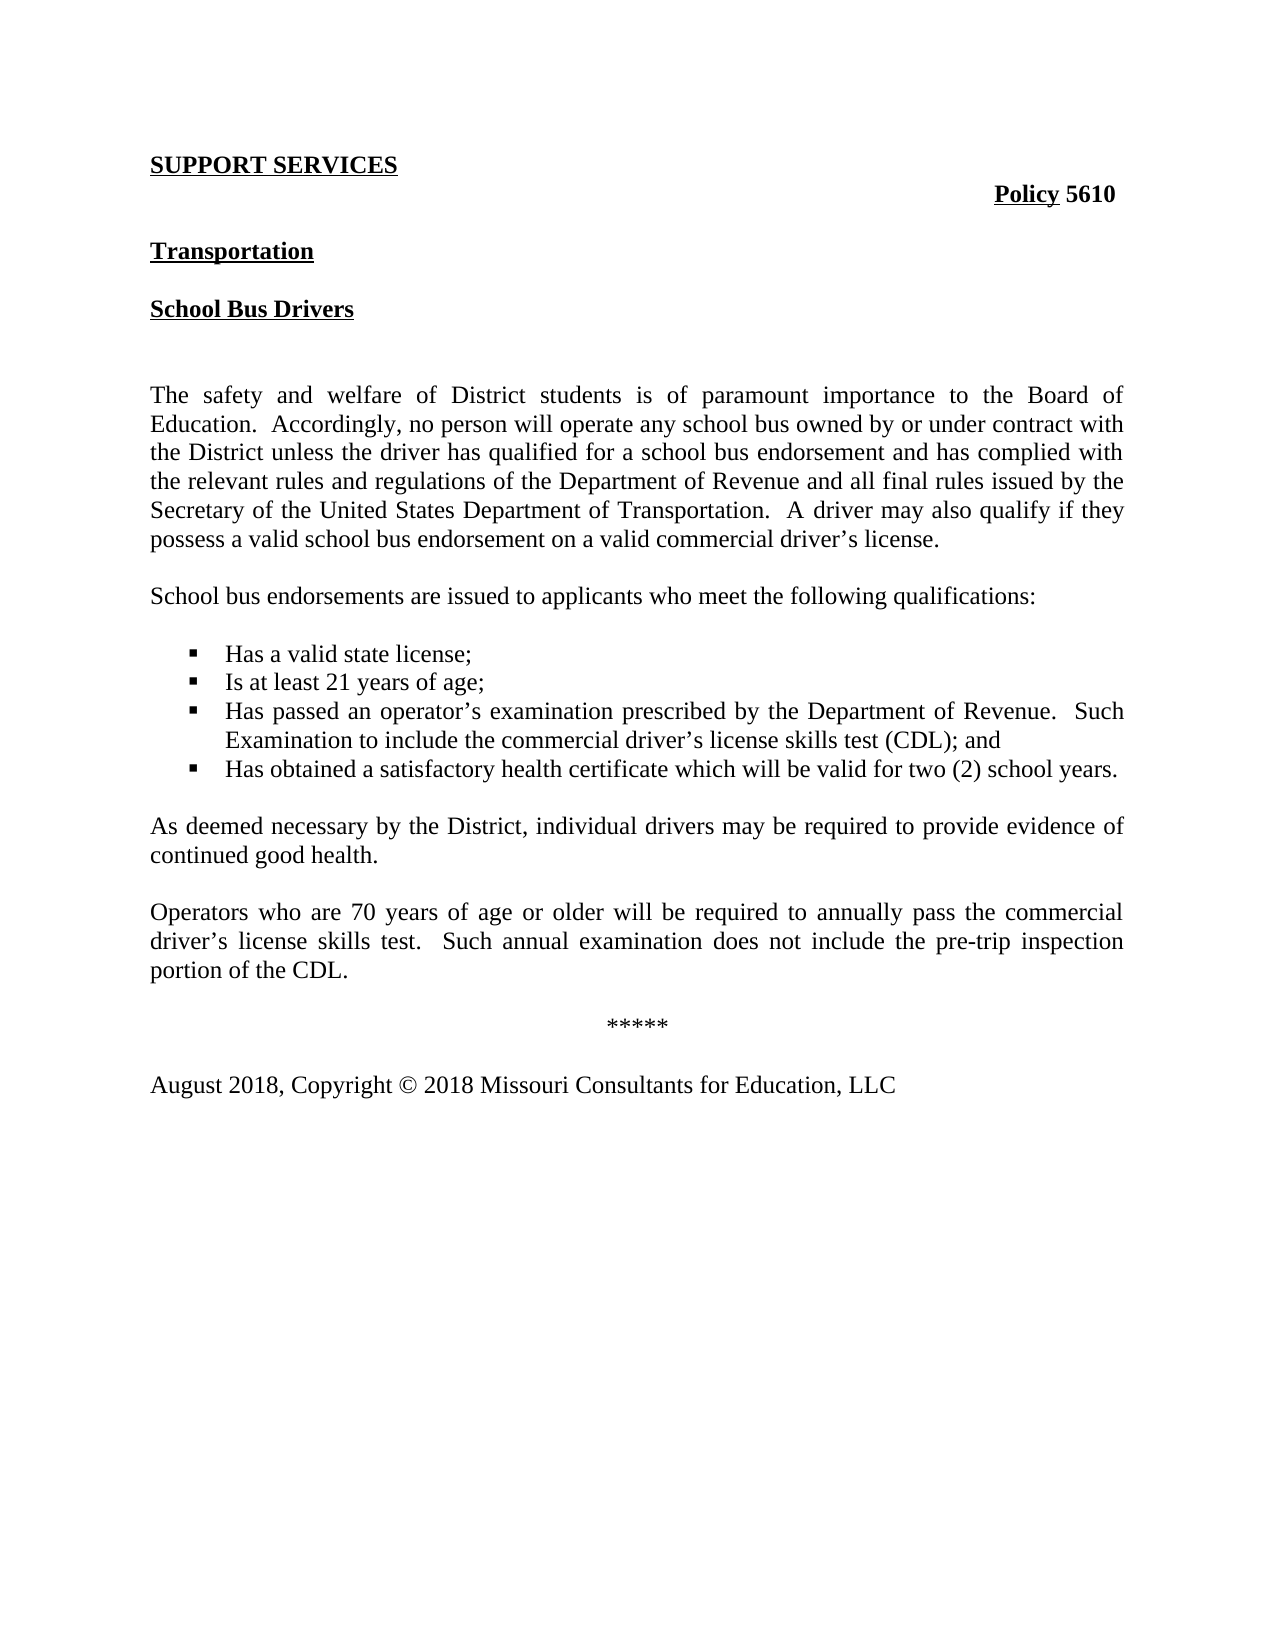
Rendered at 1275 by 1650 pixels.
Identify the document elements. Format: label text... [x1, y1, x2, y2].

list Is at least 21 years of age; [187, 667, 1125, 696]
text ***** [150, 1012, 1125, 1041]
text Operators who are 70 years of age or older will be required to annually pass the commercial driver’s license skills test. Such annual examination does not include the pre-trip inspection portion of the CDL. [150, 897, 1125, 984]
subtitle Transportation [150, 236, 1125, 265]
subtitle SUPPORT SERVICES Policy 5610 [150, 150, 1125, 207]
list Has obtained a satisfactory health certificate which will be valid for two (2) school years. [187, 754, 1125, 782]
list Has passed an operator’s examination prescribed by the Department of Revenue. Such Examination to include the commercial driver’s license skills test (CDL); and [187, 696, 1125, 754]
subtitle School Bus Drivers [150, 294, 1125, 322]
list Has a valid state license; [187, 639, 1125, 667]
text As deemed necessary by the District, individual drivers may be required to provide evidence of continued good health. [150, 811, 1125, 869]
text August 2018, Copyright © 2018 Missouri Consultants for Education, LLC [150, 1070, 1172, 1099]
text The safety and welfare of District students is of paramount importance to the Board of Education. Accordingly, no person will operate any school bus owned by or under contract with the District unless the driver has qualified for a school bus endorsement and has complied with the relevant rules and regulations of the Department of Revenue and all final rules issued by the Secretary of the United States Department of Transportation. A driver may also qualify if they possess a valid school bus endorsement on a valid commercial driver’s license. [150, 380, 1125, 552]
text School bus endorsements are issued to applicants who meet the following qualifications: [150, 581, 1125, 610]
